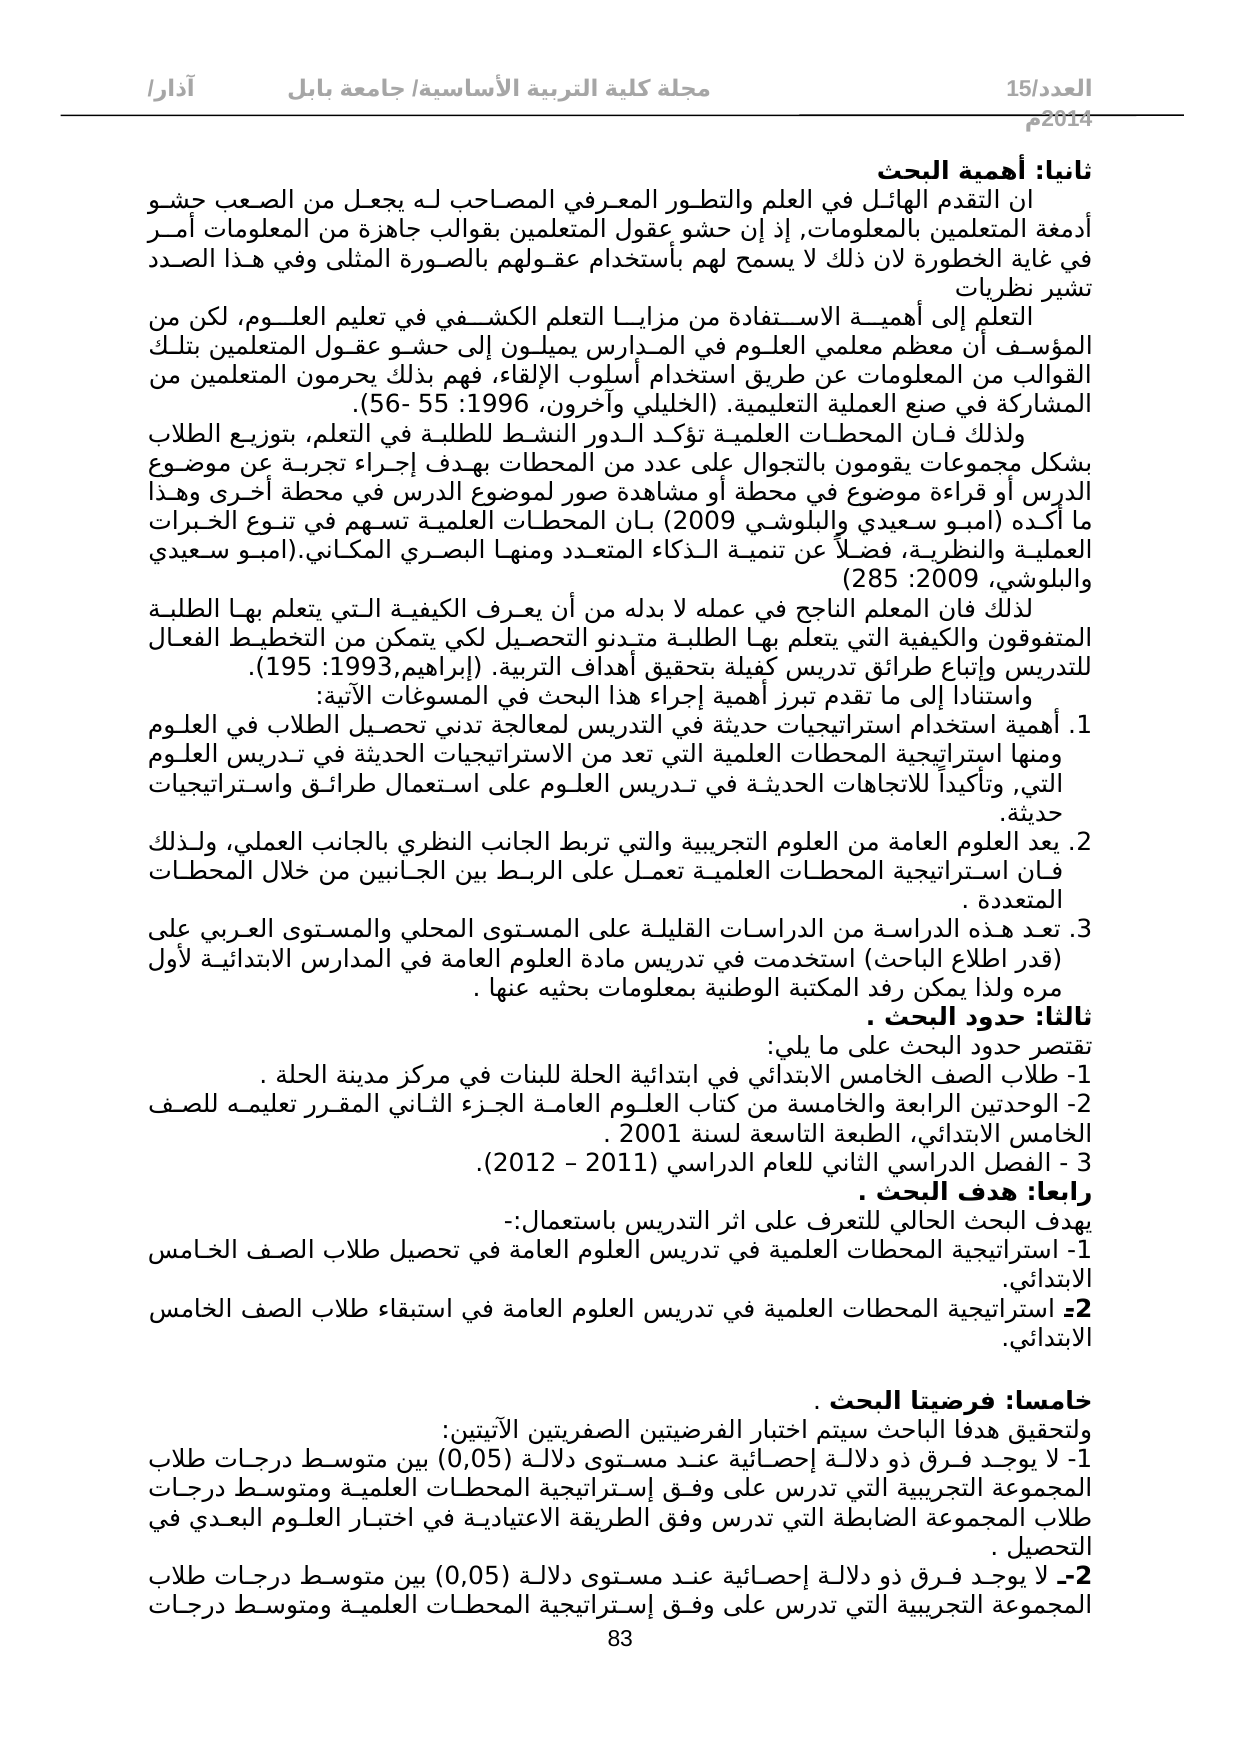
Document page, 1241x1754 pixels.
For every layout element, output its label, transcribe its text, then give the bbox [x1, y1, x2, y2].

text يهدف البحث الحالي للتعرف على اثر التدريس باستعمال:- [148, 1206, 1092, 1235]
text ولذلك فان المحطات العلمية تؤكد الدور النشط للطلبة في التعلم، بتوزيع الطلاب بشكل مجموعات يقومون بالتجوال على عدد من المحطات بهدف إجراء تجربة عن موضوع الدرس أو قراءة موضوع في محطة أو مشاهدة صور لموضوع الدرس في محطة أخرى وهذا ما أكده (امبو سعيدي والبلوشي 2009) بان المحطات العلمية تسهم في تنوع الخبرات العملية والنظرية، فضلاً عن تنمية الذكاء المتعدد ومنها البصري المكاني.(امبو سعيدي والبلوشي، 2009: 285) [148, 419, 1092, 594]
text رابعا: هدف البحث . [148, 1177, 1092, 1206]
text 1. أهمية استخدام استراتيجيات حديثة في التدريس لمعالجة تدني تحصيل الطلاب في العلوم ومنها استراتيجية المحطات العلمية التي تعد من الاستراتيجيات الحديثة في تدريس العلوم التي, وتأكيداً للاتجاهات الحديثة في تدريس العلوم على استعمال طرائق واستراتيجيات حديثة. [148, 710, 1092, 827]
text واستنادا إلى ما تقدم تبرز أهمية إجراء هذا البحث في المسوغات الآتية: [148, 681, 1092, 710]
text 2- الوحدتين الرابعة والخامسة من كتاب العلوم العامة الجزء الثاني المقرر تعليمه للصف الخامس الابتدائي، الطبعة التاسعة لسنة 2001 . [148, 1089, 1092, 1148]
text لذلك فان المعلم الناجح في عمله لا بدله من أن يعرف الكيفية التي يتعلم بها الطلبة المتفوقون والكيفية التي يتعلم بها الطلبة متدنو التحصيل لكي يتمكن من التخطيط الفعال للتدريس وإتباع طرائق تدريس كفيلة بتحقيق أهداف التربية. (إبراهيم,1993: 195). [148, 594, 1092, 681]
text التعلم إلى أهمية الاستفادة من مزايا التعلم الكشفي في تعليم العلوم، لكن من المؤسف أن معظم معلمي العلوم في المدارس يميلون إلى حشو عقول المتعلمين بتلك القوالب من المعلومات عن طريق استخدام أسلوب الإلقاء، فهم بذلك يحرمون المتعلمين من المشاركة في صنع العملية التعليمية. (الخليلي وآخرون، 1996: 55 -56). [148, 302, 1092, 419]
text 3 - الفصل الدراسي الثاني للعام الدراسي (2011 – 2012). [148, 1148, 1092, 1177]
text 3. تعد هذه الدراسة من الدراسات القليلة على المستوى المحلي والمستوى العربي على (قدر اطلاع الباحث) استخدمت في تدريس مادة العلوم العامة في المدارس الابتدائية لأول مره ولذا يمكن رفد المكتبة الوطنية بمعلومات بحثيه عنها . [148, 914, 1092, 1002]
text 1- لا يوجد فرق ذو دلالة إحصائية عند مستوى دلالة (0,05) بين متوسط درجات طلاب المجموعة التجريبية التي تدرس على وفق إستراتيجية المحطات العلمية ومتوسط درجات طلاب المجموعة الضابطة التي تدرس وفق الطريقة الاعتيادية في اختبار العلوم البعدي في التحصيل . [148, 1444, 1092, 1561]
text 1- استراتيجية المحطات العلمية في تدريس العلوم العامة في تحصيل طلاب الصف الخامس الابتدائي. [148, 1235, 1092, 1294]
text 1- طلاب الصف الخامس الابتدائي في ابتدائية الحلة للبنات في مركز مدينة الحلة . [148, 1060, 1092, 1089]
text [148, 1561, 1092, 1619]
text ولتحقيق هدفا الباحث سيتم اختبار الفرضيتين الصفريتين الآتيتين: [148, 1415, 1092, 1444]
text ان التقدم الهائل في العلم والتطور المعرفي المصاحب له يجعل من الصعب حشو أدمغة المتعلمين بالمعلومات, ﺇذ ﺇن حشو عقول المتعلمين بقوالب جاهزة من المعلومات أمر في غاية الخطورة لان ذلك لا يسمح لهم بأستخدام عقولهم بالصورة المثلى وفي هذا الصدد تشير نظريات [148, 185, 1092, 302]
text خامسا: فرضيتا البحث . [148, 1386, 1092, 1415]
text 2. يعد العلوم العامة من العلوم التجريبية والتي تربط الجانب النظري بالجانب العملي، ولذلك فان استراتيجية المحطات العلمية تعمل على الربط بين الجانبين من خلال المحطات المتعددة . [148, 827, 1092, 914]
text تقتصر حدود البحث على ما يلي: [148, 1031, 1092, 1060]
text ثالثا: حدود البحث . [148, 1002, 1092, 1031]
text 2- استراتيجية المحطات العلمية في تدريس العلوم العامة في استبقاء طلاب الصف الخامس الابتدائي. [148, 1294, 1092, 1352]
text ثانيا: أهمية البحث [148, 156, 1092, 185]
